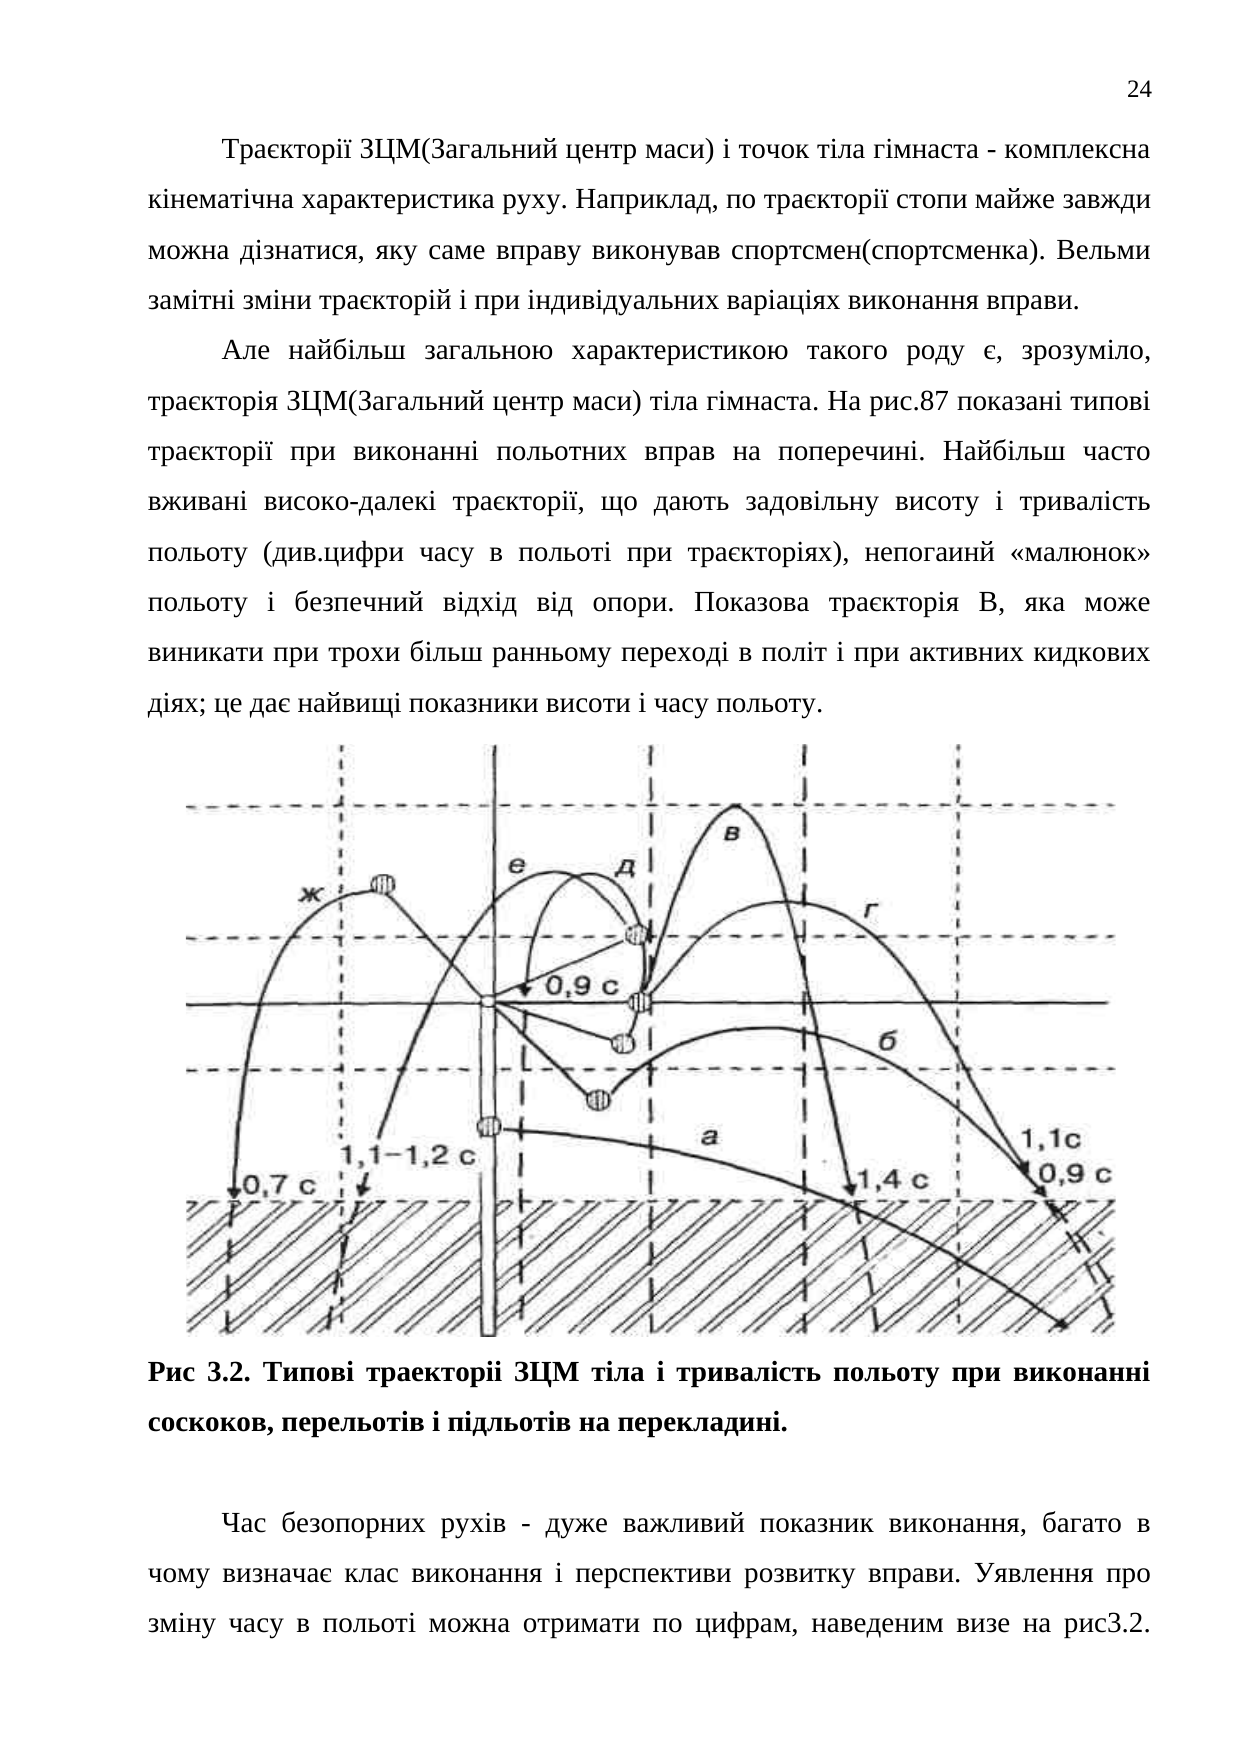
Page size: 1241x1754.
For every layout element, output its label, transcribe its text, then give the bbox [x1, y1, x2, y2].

text Але найбільш загальною характеристикою такого роду є, зрозуміло, траєкторія ЗЦМ(Загальний центр маси) тіла гімнаста. На рис.87 показані типові траєкторії при виконанні польотних вправ на поперечині. Найбільш часто вживані високо-далекі траєкторії, що дають задовільну висоту і тривалість польоту (див.цифри часу в польоті при траєкторіях), непогаинй «малюнок» польоту і безпечний відхід від опори. Показова траєкторія В, яка може виникати при трохи більш ранньому переході в політ і при активних кидкових діях; це дає найвищі показники висоти і часу польоту. [148, 332, 1152, 718]
text Траєкторії ЗЦМ(Загальний центр маси) і точок тіла гімнаста - комплексна кінематічна характеристика руху. Наприклад, по траєкторії стопи майже завжди можна дізнатися, яку саме вправу виконував спортсмен(спортсменка). Вельми замітні зміни траєкторій і при індивідуальних варіаціях виконання вправи. [148, 131, 1152, 316]
picture [185, 744, 1116, 1337]
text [148, 1505, 1152, 1639]
